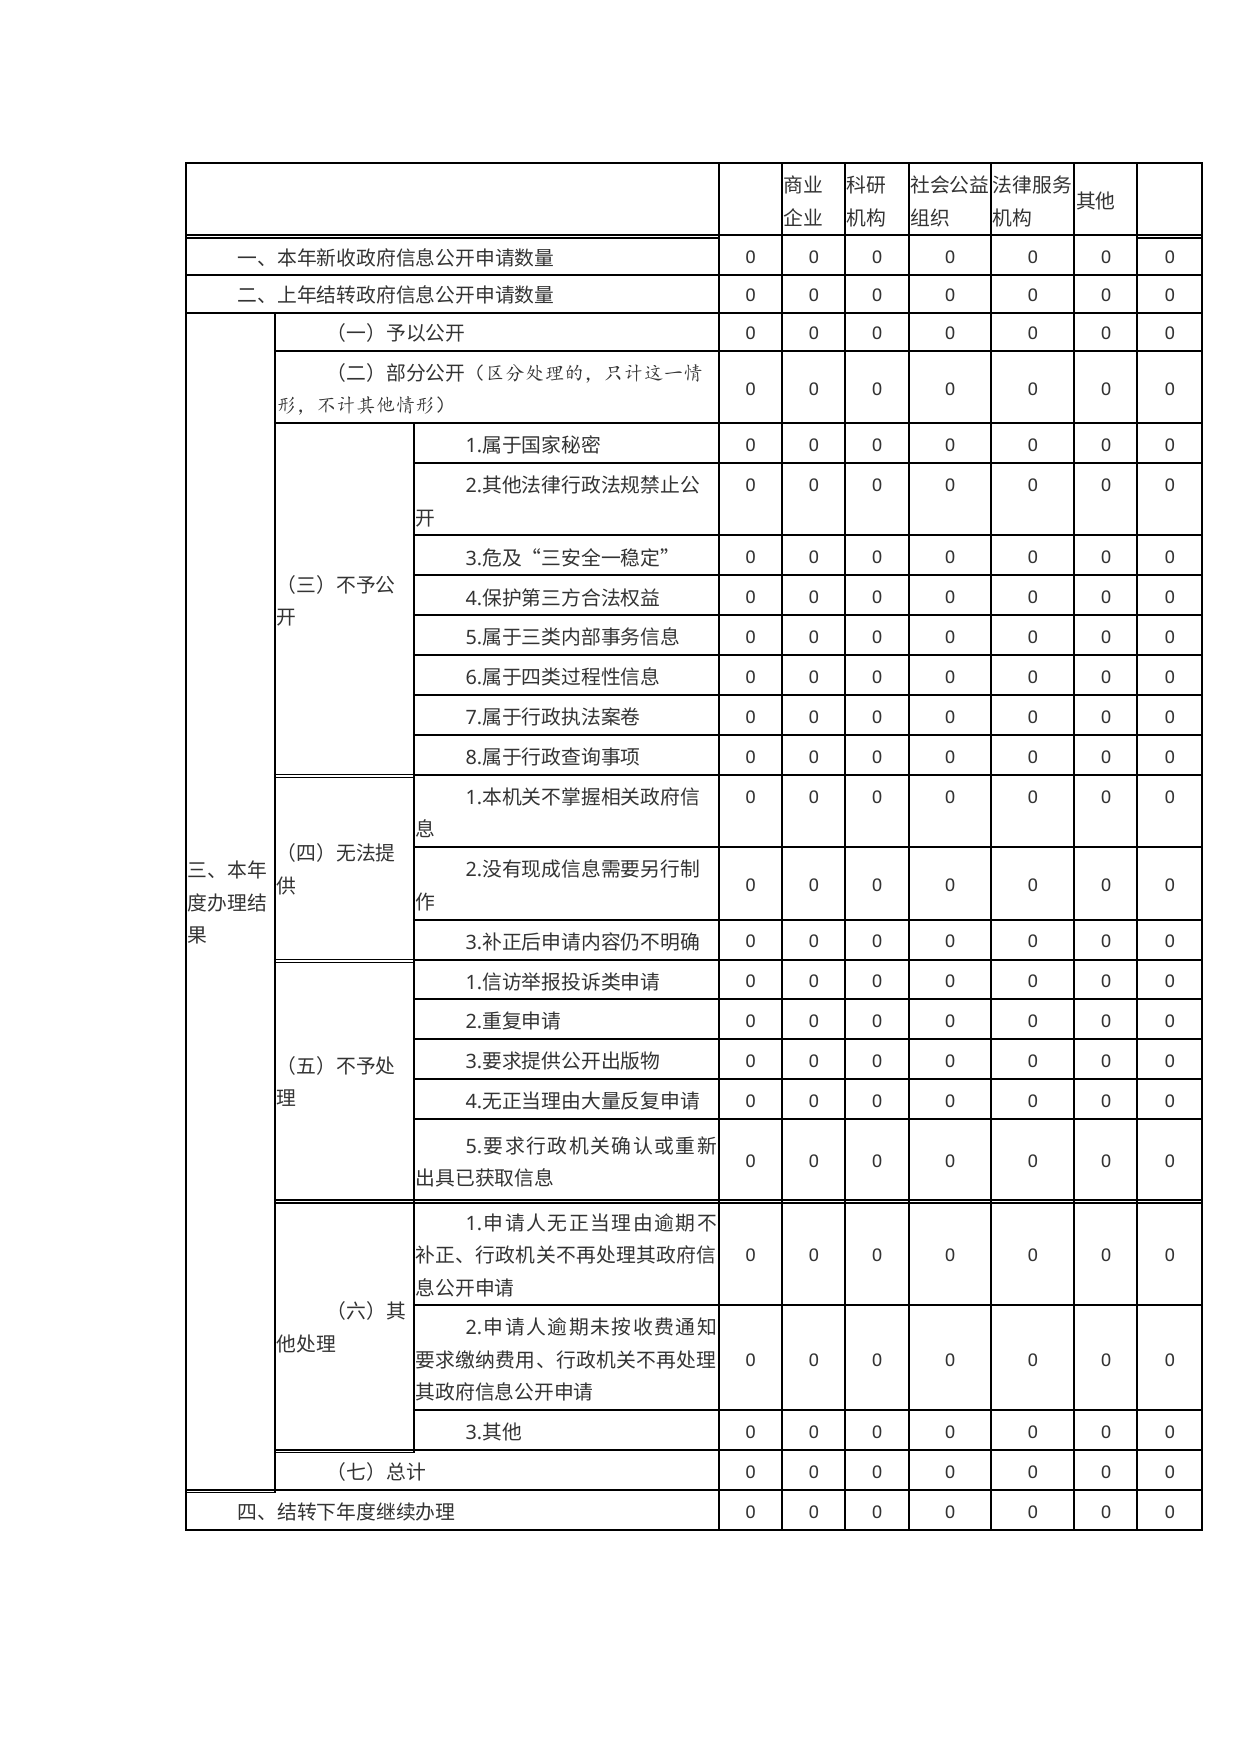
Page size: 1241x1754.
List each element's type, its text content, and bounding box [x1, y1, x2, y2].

table_cell 0 [1075, 314, 1136, 350]
table_cell （七）总计 [276, 1451, 718, 1489]
table_cell （二）部分公开（区分处理的，只计这一情形，不计其他情形） [276, 352, 718, 422]
table_cell 0 [720, 1491, 781, 1529]
table_cell 0 [846, 1451, 908, 1489]
table_cell 0 [1075, 1080, 1136, 1118]
table_cell 0 [720, 656, 781, 694]
table_cell 8.属于行政查询事项 [415, 736, 718, 774]
table_cell 0 [783, 1000, 844, 1038]
table_cell 0 [1075, 961, 1136, 998]
table_cell 0 [992, 656, 1073, 694]
table_cell 0 [783, 1411, 844, 1449]
table_cell 0 [910, 961, 990, 998]
table_cell 0 [720, 1080, 781, 1118]
table_cell 0 [1138, 696, 1201, 734]
table_cell 0 [1075, 1491, 1136, 1529]
table_cell 0 [720, 314, 781, 350]
table_cell 0 [1138, 1451, 1201, 1489]
table_cell 0 [846, 1080, 908, 1118]
table_cell 0 [846, 656, 908, 694]
table_cell 0 [1075, 1000, 1136, 1038]
table_cell （六）其他处理 [276, 1204, 413, 1449]
table_cell 0 [992, 696, 1073, 734]
table_cell 0 [1075, 656, 1136, 694]
table_cell 0 [783, 536, 844, 574]
table_cell 0 [1075, 536, 1136, 574]
table_cell 0 [910, 1120, 990, 1199]
table_cell 0 [1138, 736, 1201, 774]
table_cell 0 [1138, 1120, 1201, 1199]
table_cell 0 [720, 616, 781, 654]
table_cell 0 [846, 464, 908, 534]
table_cell 0 [1138, 616, 1201, 654]
table_cell 社会公益组织 [910, 164, 990, 234]
table_cell 0 [910, 656, 990, 694]
table_cell 0 [720, 1411, 781, 1449]
table_cell 0 [846, 848, 908, 918]
table_cell 商业 企业 [783, 164, 844, 234]
table_cell 0 [992, 276, 1073, 312]
table_cell 1.信访举报投诉类申请 [415, 961, 718, 998]
table_cell 0 [1075, 696, 1136, 734]
table_cell 0 [910, 1000, 990, 1038]
table_cell 0 [720, 1204, 781, 1304]
table_cell 0 [720, 424, 781, 462]
table_cell 0 [720, 1306, 781, 1409]
table_cell 0 [1138, 424, 1201, 462]
table_cell 3.危及“三安全一稳定” [415, 536, 718, 574]
table_cell 0 [1138, 1491, 1201, 1529]
table_cell 0 [1138, 352, 1201, 422]
table_cell 0 [1075, 352, 1136, 422]
table_cell 0 [1075, 1451, 1136, 1489]
table_cell 0 [1075, 736, 1136, 774]
table_cell 0 [992, 848, 1073, 918]
table_cell 0 [1075, 1120, 1136, 1199]
table_cell 0 [1075, 424, 1136, 462]
table_cell 5.属于三类内部事务信息 [415, 616, 718, 654]
table_cell 0 [992, 314, 1073, 350]
table_cell 6.属于四类过程性信息 [415, 656, 718, 694]
table_cell 0 [992, 736, 1073, 774]
table_cell 0 [1075, 464, 1136, 534]
table_cell 0 [846, 314, 908, 350]
table_cell 0 [783, 276, 844, 312]
table_cell 0 [1075, 1411, 1136, 1449]
table_cell （三）不予公开 [276, 424, 413, 774]
table_cell 3.要求提供公开出版物 [415, 1040, 718, 1078]
table_cell 0 [783, 696, 844, 734]
table_cell 0 [720, 1451, 781, 1489]
table_cell 0 [720, 1120, 781, 1199]
table_cell 0 [783, 921, 844, 958]
table_cell 0 [992, 1000, 1073, 1038]
table_cell 0 [1075, 921, 1136, 958]
table_cell 0 [783, 736, 844, 774]
table_cell 0 [783, 616, 844, 654]
table_cell 法律服务机构 [992, 164, 1073, 234]
table_cell 0 [720, 536, 781, 574]
table_cell 0 [1138, 1080, 1201, 1118]
table_cell 0 [783, 314, 844, 350]
table_cell 0 [1138, 848, 1201, 918]
table_cell 0 [992, 921, 1073, 958]
table_cell 0 [846, 1491, 908, 1529]
table_cell 4.无正当理由大量反复申请 [415, 1080, 718, 1118]
table_cell 0 [846, 961, 908, 998]
table_cell 2.重复申请 [415, 1000, 718, 1038]
table_cell 0 [720, 921, 781, 958]
table_cell 0 [846, 576, 908, 614]
table_cell 1.属于国家秘密 [415, 424, 718, 462]
table_cell 0 [910, 1411, 990, 1449]
table_cell 0 [783, 1040, 844, 1078]
table_cell 0 [783, 848, 844, 918]
table_cell 0 [910, 696, 990, 734]
table_cell 0 [720, 776, 781, 846]
table_cell （五）不予处理 [276, 963, 413, 1199]
table_cell 0 [910, 776, 990, 846]
table_cell 0 [1138, 1204, 1201, 1304]
table_cell 0 [992, 1080, 1073, 1118]
table_cell 0 [846, 1204, 908, 1304]
table_cell 0 [846, 352, 908, 422]
table_cell 0 [783, 464, 844, 534]
table_cell 0 [992, 1306, 1073, 1409]
table_cell 0 [846, 1040, 908, 1078]
table_cell 0 [992, 1204, 1073, 1304]
table_cell 0 [846, 1411, 908, 1449]
table_cell 0 [1075, 276, 1136, 312]
table_cell 0 [992, 536, 1073, 574]
table_cell 二、上年结转政府信息公开申请数量 [187, 276, 718, 312]
table_cell 0 [910, 236, 990, 274]
table_cell 0 [910, 536, 990, 574]
table_cell 0 [1075, 1204, 1136, 1304]
table_cell 0 [846, 1120, 908, 1199]
table_cell 3.补正后申请内容仍不明确 [415, 921, 718, 958]
table_cell 0 [1075, 236, 1136, 274]
table_cell 0 [992, 236, 1073, 274]
table_cell 0 [992, 1491, 1073, 1529]
table_cell 总计 [1138, 164, 1201, 234]
table_cell 0 [1138, 1411, 1201, 1449]
table_cell 0 [846, 736, 908, 774]
table_cell 0 [992, 1411, 1073, 1449]
table_cell 5.要求行政机关确认或重新出具已获取信息 [415, 1120, 718, 1199]
table_cell 0 [783, 1451, 844, 1489]
table_cell 4.保护第三方合法权益 [415, 576, 718, 614]
table_cell 0 [992, 961, 1073, 998]
table_cell 0 [846, 696, 908, 734]
table_cell 0 [783, 1204, 844, 1304]
table_cell 0 [846, 536, 908, 574]
table_cell 0 [1138, 276, 1201, 312]
table_cell 0 [910, 616, 990, 654]
table_cell 0 [846, 236, 908, 274]
table_cell 一、本年新收政府信息公开申请数量 [187, 239, 718, 274]
table_cell 0 [1138, 1000, 1201, 1038]
table_cell 0 [910, 1040, 990, 1078]
table_cell 0 [783, 776, 844, 846]
table_cell 0 [720, 576, 781, 614]
table_cell 0 [846, 776, 908, 846]
table_cell 0 [992, 776, 1073, 846]
table_cell 四、结转下年度继续办理 [187, 1491, 718, 1529]
table_cell 0 [1138, 576, 1201, 614]
table_cell 0 [910, 1080, 990, 1118]
table_cell 0 [846, 616, 908, 654]
table_cell 0 [720, 352, 781, 422]
table_cell 0 [1138, 314, 1201, 350]
table_cell 0 [1075, 1040, 1136, 1078]
table_cell 0 [992, 1040, 1073, 1078]
table_cell 7.属于行政执法案卷 [415, 696, 718, 734]
table_cell 0 [720, 696, 781, 734]
table_cell 0 [846, 1306, 908, 1409]
table_cell 0 [846, 1000, 908, 1038]
table_cell 1.申请人无正当理由逾期不补正、行政机关不再处理其政府信息公开申请 [415, 1204, 718, 1304]
table_cell 0 [992, 352, 1073, 422]
table_cell 0 [910, 1451, 990, 1489]
table_cell 0 [1138, 536, 1201, 574]
table_cell 0 [992, 576, 1073, 614]
table_cell 0 [1075, 616, 1136, 654]
table_cell 0 [910, 464, 990, 534]
table_cell （一）予以公开 [276, 314, 718, 350]
table_cell 0 [1138, 239, 1201, 274]
table_cell 0 [783, 1120, 844, 1199]
table_cell 科研 机构 [846, 164, 908, 234]
table_cell 0 [910, 848, 990, 918]
table_cell 0 [720, 736, 781, 774]
table_cell 0 [1138, 656, 1201, 694]
table_cell 0 [910, 576, 990, 614]
table_cell 0 [720, 236, 781, 274]
table_cell 0 [783, 1306, 844, 1409]
table_cell 0 [846, 921, 908, 958]
table_cell 0 [992, 464, 1073, 534]
table_cell 0 [910, 736, 990, 774]
table_cell 0 [783, 961, 844, 998]
table_cell 0 [783, 236, 844, 274]
table_cell 0 [992, 1120, 1073, 1199]
table_cell 0 [910, 352, 990, 422]
table_cell 2.其他法律行政法规禁止公开 [415, 464, 718, 534]
table_cell 0 [910, 424, 990, 462]
table_cell 0 [783, 1080, 844, 1118]
table_cell 1.本机关不掌握相关政府信息 [415, 776, 718, 846]
table_cell 0 [1138, 961, 1201, 998]
table_cell 0 [1138, 1306, 1201, 1409]
table_cell 0 [846, 276, 908, 312]
table_cell （四）无法提供 [276, 778, 413, 958]
table_cell 0 [1075, 1306, 1136, 1409]
table_cell 2.申请人逾期未按收费通知要求缴纳费用、行政机关不再处理其政府信息公开申请 [415, 1306, 718, 1409]
table_cell 0 [783, 656, 844, 694]
table_cell 0 [720, 961, 781, 998]
table_cell 0 [720, 1000, 781, 1038]
table_cell 0 [910, 1306, 990, 1409]
table_cell 0 [910, 1204, 990, 1304]
table_cell 0 [910, 921, 990, 958]
table_cell 0 [910, 1491, 990, 1529]
table_cell 0 [1075, 848, 1136, 918]
table_cell 0 [992, 1451, 1073, 1489]
table_cell 其他 [1075, 164, 1136, 234]
table_cell 0 [1138, 921, 1201, 958]
table_cell 0 [783, 576, 844, 614]
table_cell 0 [783, 352, 844, 422]
table_cell 三、本年度办理结果 [187, 314, 274, 1489]
table_cell 0 [1138, 464, 1201, 534]
table_cell 0 [720, 276, 781, 312]
table_cell 自然人 [720, 164, 781, 234]
table_cell 0 [783, 424, 844, 462]
table_cell 0 [846, 424, 908, 462]
table_cell 0 [720, 848, 781, 918]
table_cell 0 [783, 1491, 844, 1529]
table_cell 0 [720, 1040, 781, 1078]
table_cell 0 [992, 616, 1073, 654]
table_cell 0 [1138, 776, 1201, 846]
table_cell 0 [720, 464, 781, 534]
table_cell 3.其他 [415, 1411, 718, 1449]
table_cell 0 [1075, 576, 1136, 614]
table_cell 2.没有现成信息需要另行制作 [415, 848, 718, 918]
table_cell 0 [910, 314, 990, 350]
table_cell 0 [910, 276, 990, 312]
table_cell 0 [1075, 776, 1136, 846]
table_cell 0 [992, 424, 1073, 462]
table_cell 0 [1138, 1040, 1201, 1078]
